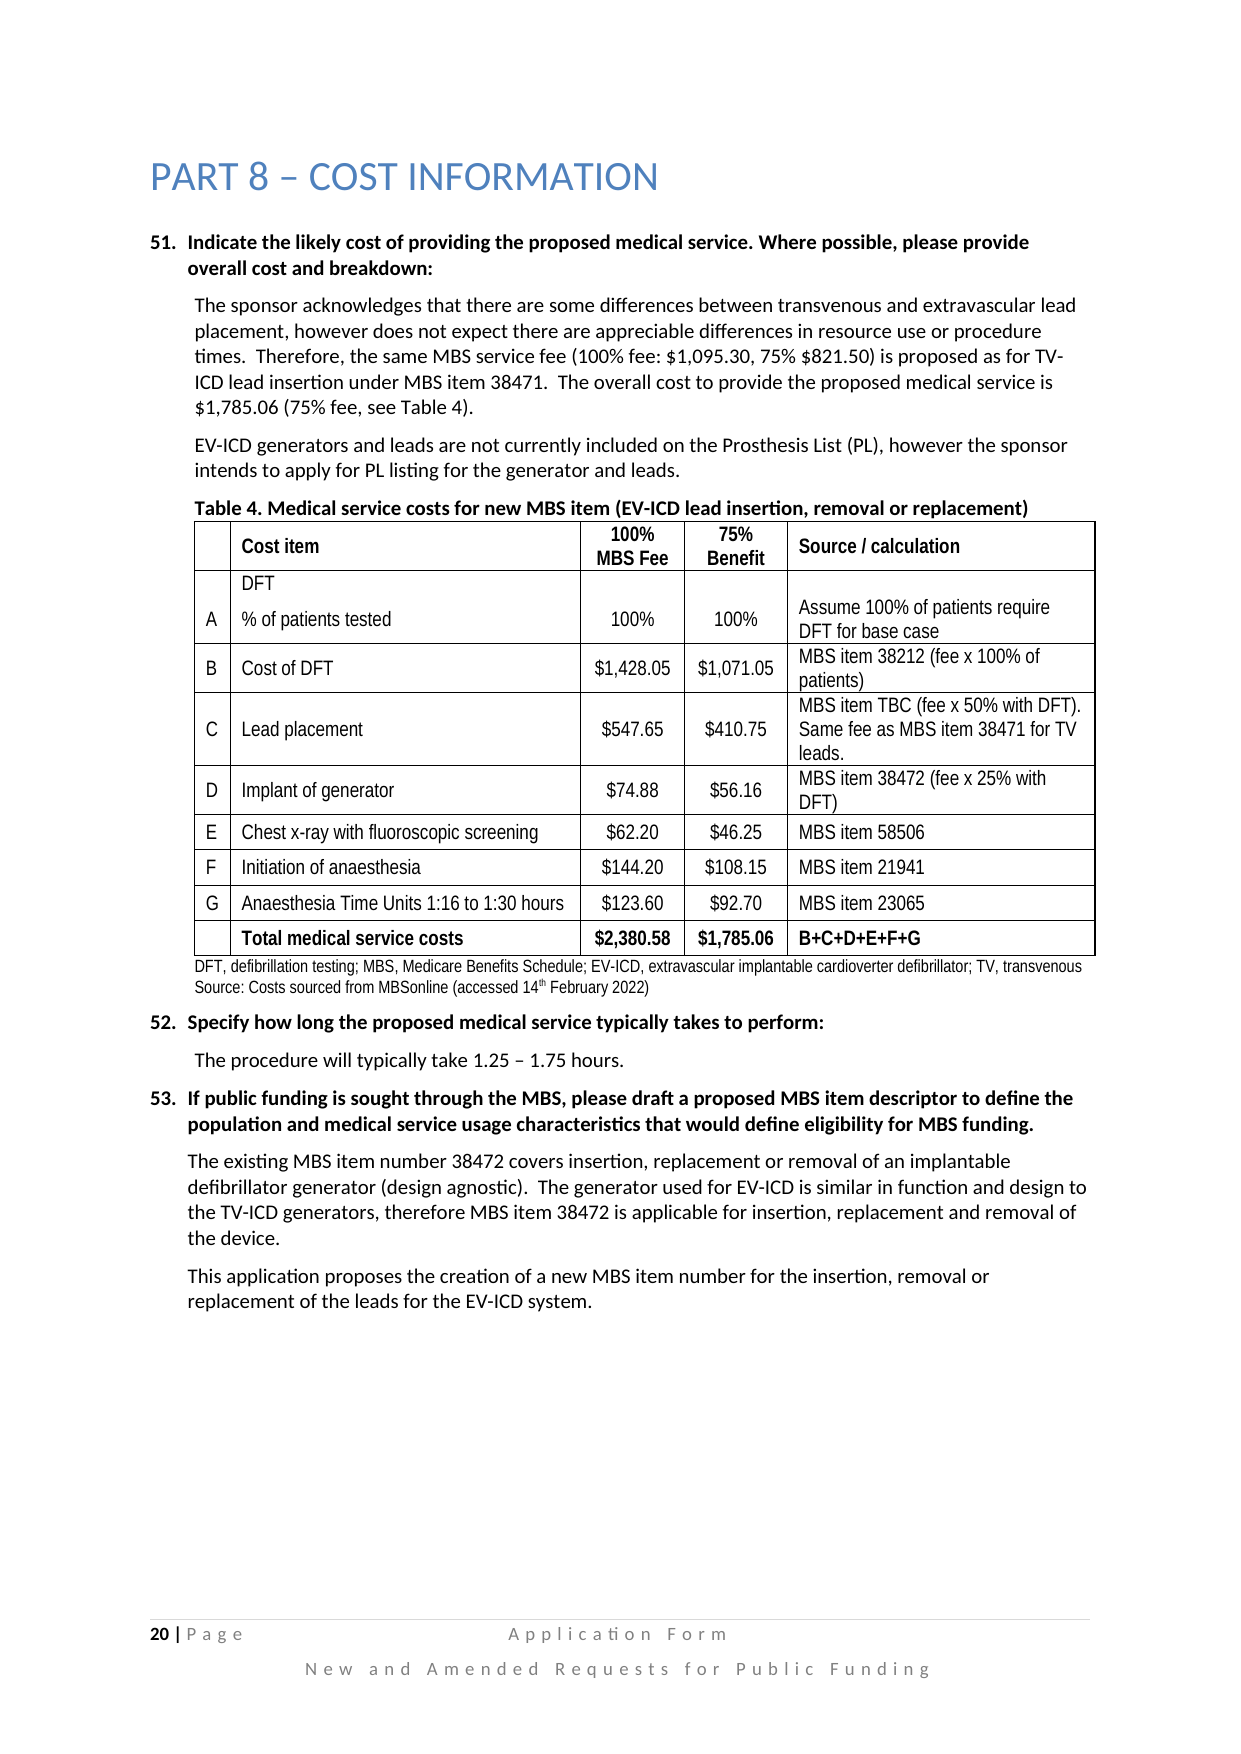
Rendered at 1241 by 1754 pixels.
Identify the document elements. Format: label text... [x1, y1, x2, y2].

table_cell $62.20 [581, 815, 684, 849]
table_cell B [195, 644, 230, 692]
table_cell $1,785.06 [685, 921, 787, 955]
table_cell $1,428.05 [581, 644, 684, 692]
subtitle If public funding is sought through the MBS, please draft a proposed MBS item descriptor to define the population and medical service usage characteristics that would define eligibility for MBS funding. [150, 1085, 1090, 1136]
table_cell MBS item 38472 (fee x 25% with DFT) [788, 766, 1094, 814]
table_cell $144.20 [581, 850, 684, 884]
table_cell $108.15 [685, 850, 787, 884]
table_cell F [195, 850, 230, 884]
table_cell MBS item TBC (fee x 50% with DFT). Same fee as MBS item 38471 for TV leads. [788, 693, 1094, 765]
text The sponsor acknowledges that there are some differences between transvenous and extravascular lead placement, however does not expect there are appreciable differences in resource use or procedure times. Therefore, the same MBS service fee (100% fee: $1,095.30, 75% $821.50) is proposed as for TV-ICD lead insertion under MBS item 38471. The overall cost to provide the proposed medical service is $1,785.06 (75% fee, see Table 4). [194, 293, 1090, 420]
table_cell G [195, 886, 230, 920]
table_header 75% Benefit [685, 522, 787, 570]
table_cell B+C+D+E+F+G [788, 921, 1094, 955]
table_cell Implant of generator [231, 766, 580, 814]
table_cell C [195, 693, 230, 765]
subtitle Indicate the likely cost of providing the proposed medical service. Where possible, please provide overall cost and breakdown: [150, 229, 1090, 280]
subtitle PART 8 – COST INFORMATION [150, 150, 1090, 201]
table_cell Total medical service costs [231, 921, 580, 955]
table_cell Initiation of anaesthesia [231, 850, 580, 884]
table_cell [685, 571, 787, 595]
text Table 4. Medical service costs for new MBS item (EV-ICD lead insertion, removal or replacement) [194, 496, 1090, 521]
table_cell Cost of DFT [231, 644, 580, 692]
table_cell D [195, 766, 230, 814]
subtitle Specify how long the proposed medical service typically takes to perform: [150, 1009, 1090, 1035]
table_cell E [195, 815, 230, 849]
table_header [195, 522, 230, 570]
table_cell % of patients tested [231, 595, 580, 643]
table_cell 100% [685, 595, 787, 643]
table_cell $547.65 [581, 693, 684, 765]
table_cell MBS item 38212 (fee x 100% of patients) [788, 644, 1094, 692]
table_header 100% MBS Fee [581, 522, 684, 570]
table_cell A [195, 595, 230, 643]
table_cell [195, 921, 230, 955]
table_cell $46.25 [685, 815, 787, 849]
table_cell [195, 571, 230, 595]
text Source: Costs sourced from MBSonline (accessed 14th February 2022) [194, 977, 1090, 997]
table_cell $92.70 [685, 886, 787, 920]
table_header Cost item [231, 522, 580, 570]
table_cell $1,071.05 [685, 644, 787, 692]
table_cell [788, 571, 1094, 595]
table_cell $74.88 [581, 766, 684, 814]
table_cell 100% [581, 595, 684, 643]
table_cell $2,380.58 [581, 921, 684, 955]
table_cell $410.75 [685, 693, 787, 765]
table_cell MBS item 58506 [788, 815, 1094, 849]
table_header Source / calculation [788, 522, 1094, 570]
text DFT, defibrillation testing; MBS, Medicare Benefits Schedule; EV-ICD, extravascular implantable cardioverter defibrillator; TV, transvenous [194, 956, 1090, 977]
table_cell Lead placement [231, 693, 580, 765]
table_cell Chest x-ray with fluoroscopic screening [231, 815, 580, 849]
table_cell $56.16 [685, 766, 787, 814]
table_cell DFT [231, 571, 580, 595]
table_cell MBS item 21941 [788, 850, 1094, 884]
table_cell Anaesthesia Time Units 1:16 to 1:30 hours [231, 886, 580, 920]
table_cell MBS item 23065 [788, 886, 1094, 920]
table_cell Assume 100% of patients require DFT for base case [788, 595, 1094, 643]
table_cell $123.60 [581, 886, 684, 920]
text This application proposes the creation of a new MBS item number for the insertion, removal or replacement of the leads for the EV-ICD system. [187, 1263, 1090, 1314]
text EV-ICD generators and leads are not currently included on the Prosthesis List (PL), however the sponsor intends to apply for PL listing for the generator and leads. [194, 432, 1090, 483]
text The existing MBS item number 38472 covers insertion, replacement or removal of an implantable defibrillator generator (design agnostic). The generator used for EV-ICD is similar in function and design to the TV-ICD generators, therefore MBS item 38472 is applicable for insertion, replacement and removal of the device. [187, 1149, 1090, 1250]
table_cell [581, 571, 684, 595]
text The procedure will typically take 1.25 – 1.75 hours. [194, 1047, 1090, 1073]
